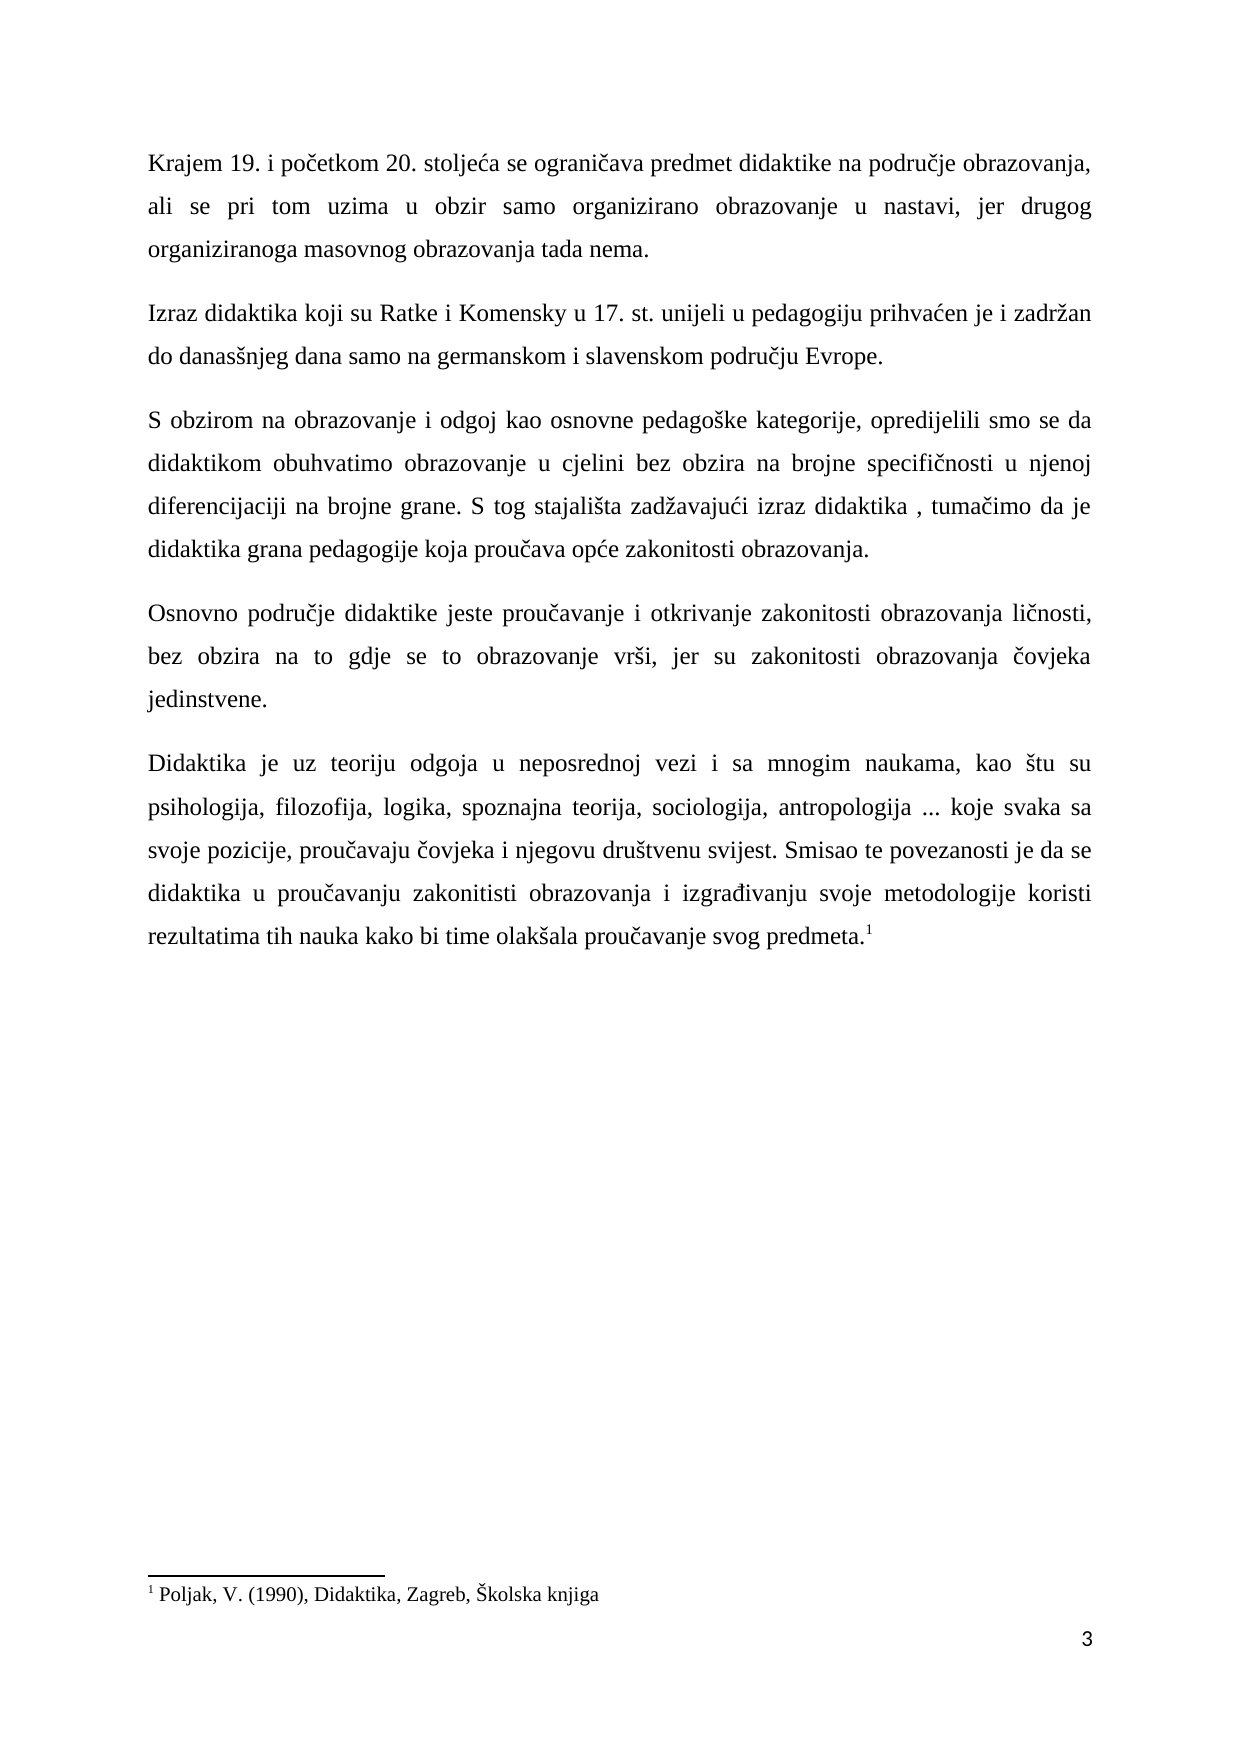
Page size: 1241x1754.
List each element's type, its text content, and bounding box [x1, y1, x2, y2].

text Izraz didaktika koji su Ratke i Komensky u 17. st. unijeli u pedagogiju prihvaćen je i zadržan do danasšnjeg dana samo na germanskom i slavenskom području Evrope. [148, 298, 1093, 370]
text Krajem 19. i početkom 20. stoljeća se ograničava predmet didaktike na područje obrazovanja, ali se pri tom uzima u obzir samo organizirano obrazovanje u nastavi, jer drugog organiziranoga masovnog obrazovanja tada nema. [148, 148, 1093, 263]
text Didaktika je uz teoriju odgoja u neposrednoj vezi i sa mnogim naukama, kao štu su psihologija, filozofija, logika, spoznajna teorija, sociologija, antropologija ... koje svaka sa svoje pozicije, proučavaju čovjeka i njegovu društvenu svijest. Smisao te povezanosti je da se didaktika u proučavanju zakonitisti obrazovanja i izgrađivanju svoje metodologije koristi rezultatima tih nauka kako bi time olakšala proučavanje svog predmeta. [148, 748, 1093, 950]
text Osnovno područje didaktike jeste proučavanje i otkrivanje zakonitosti obrazovanja ličnosti, bez obzira na to gdje se to obrazovanje vrši, jer su zakonitosti obrazovanja čovjeka jedinstvene. [148, 598, 1093, 713]
text S obzirom na obrazovanje i odgoj kao osnovne pedagoške kategorije, opredijelili smo se da didaktikom obuhvatimo obrazovanje u cjelini bez obzira na brojne specifičnosti u njenoj diferencijaciji na brojne grane. S tog stajališta zadžavajući izraz didaktika , tumačimo da je didaktika grana pedagogije koja proučava opće zakonitosti obrazovanja. [148, 405, 1093, 563]
